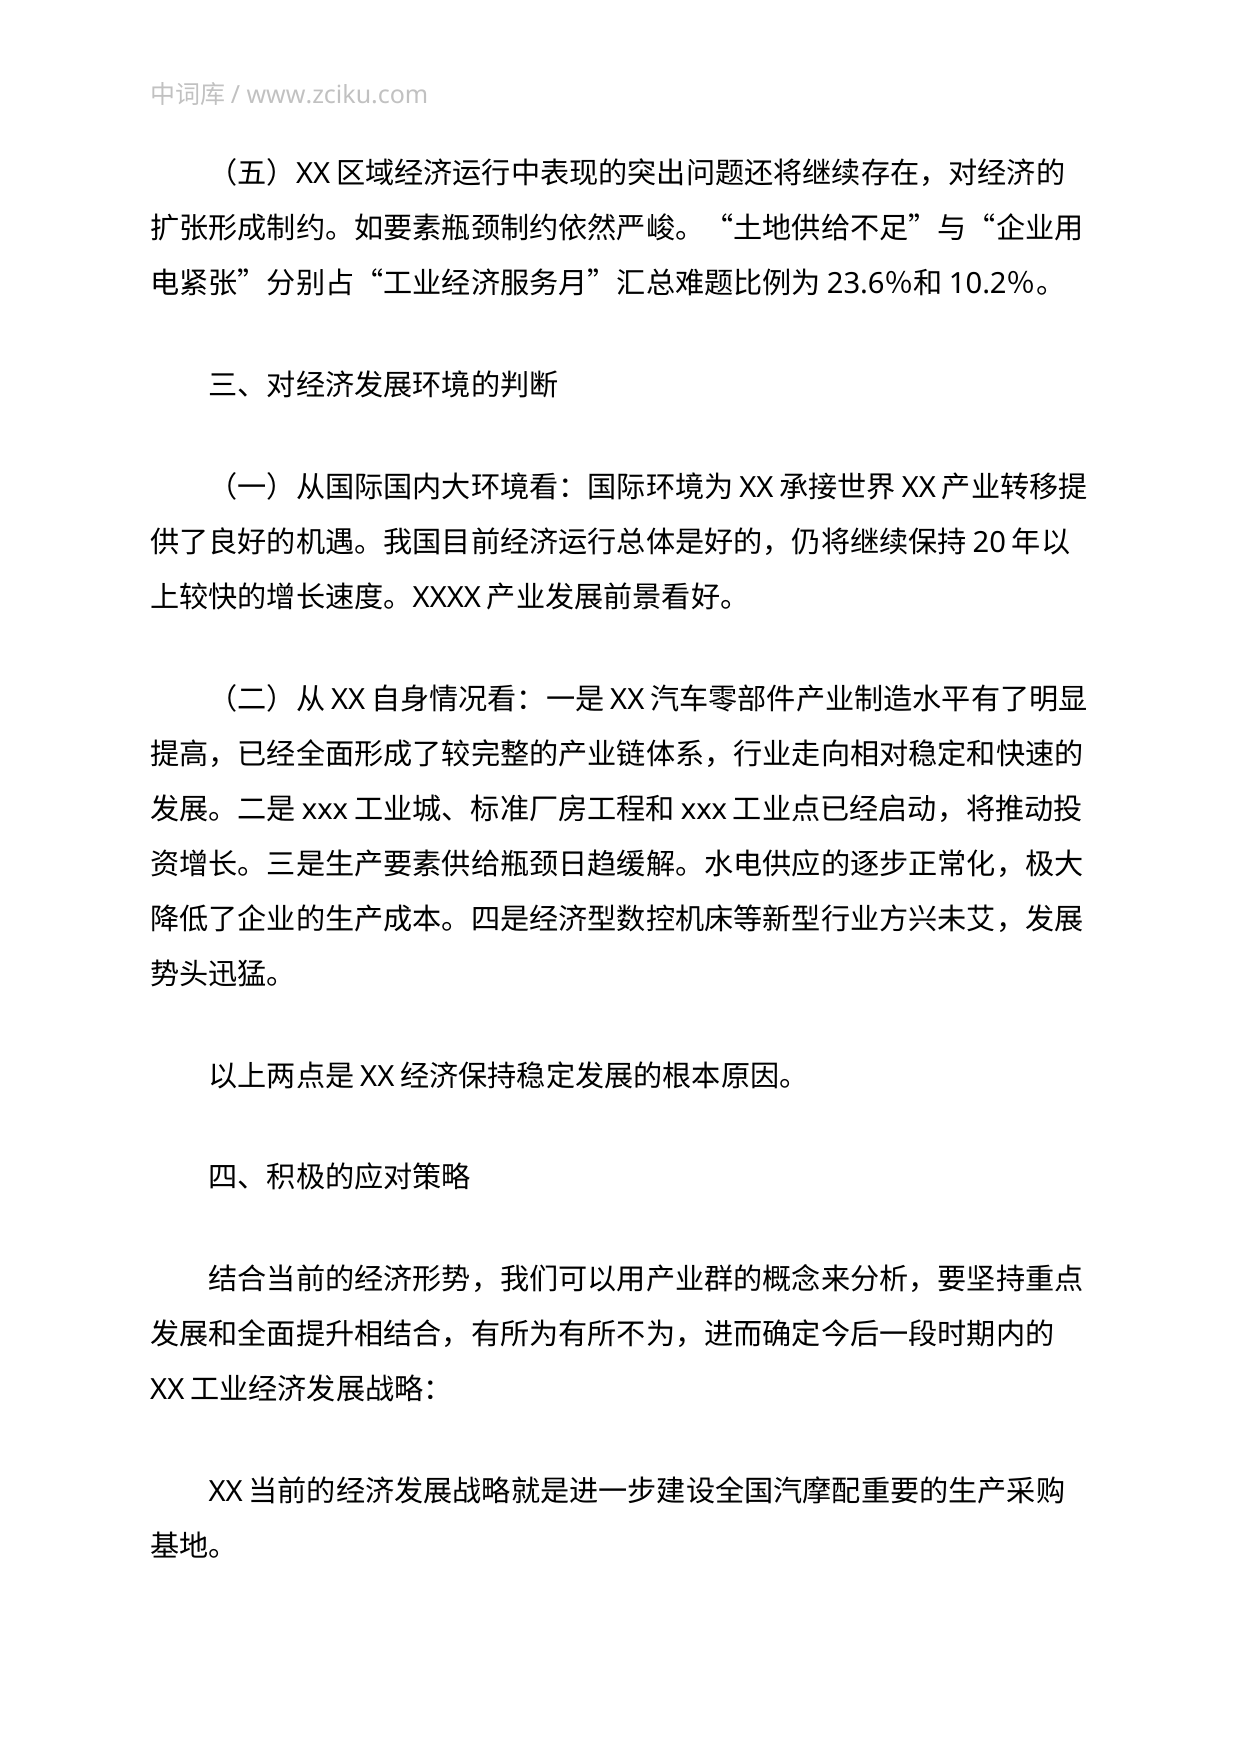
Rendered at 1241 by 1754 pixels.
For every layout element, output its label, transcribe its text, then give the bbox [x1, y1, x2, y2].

text （二）从XX自身情况看：一是XX汽车零部件产业制造水平有了明显提高，已经全面形成了较完整的产业链体系，行业走向相对稳定和快速的发展。二是xxx工业城、标准厂房工程和xxx工业点已经启动，将推动投资增长。三是生产要素供给瓶颈日趋缓解。水电供应的逐步正常化，极大降低了企业的生产成本。四是经济型数控机床等新型行业方兴未艾，发展势头迅猛。 [150, 676, 1090, 993]
text 三、对经济发展环境的判断 [150, 362, 1090, 404]
text （一）从国际国内大环境看：国际环境为XX承接世界XX产业转移提供了良好的机遇。我国目前经济运行总体是好的，仍将继续保持20年以上较快的增长速度。XXXX产业发展前景看好。 [150, 464, 1090, 616]
text （五）XX区域经济运行中表现的突出问题还将继续存在，对经济的扩张形成制约。如要素瓶颈制约依然严峻。“土地供给不足”与“企业用电紧张”分别占“工业经济服务月”汇总难题比例为23.6％和10.2％。 [150, 150, 1090, 302]
text 四、积极的应对策略 [150, 1154, 1090, 1196]
text 结合当前的经济形势，我们可以用产业群的概念来分析，要坚持重点发展和全面提升相结合，有所为有所不为，进而确定今后一段时期内的XX工业经济发展战略： [150, 1256, 1090, 1408]
text 以上两点是XX经济保持稳定发展的根本原因。 [150, 1052, 1090, 1094]
text XX当前的经济发展战略就是进一步建设全国汽摩配重要的生产采购基地。 [150, 1468, 1090, 1565]
